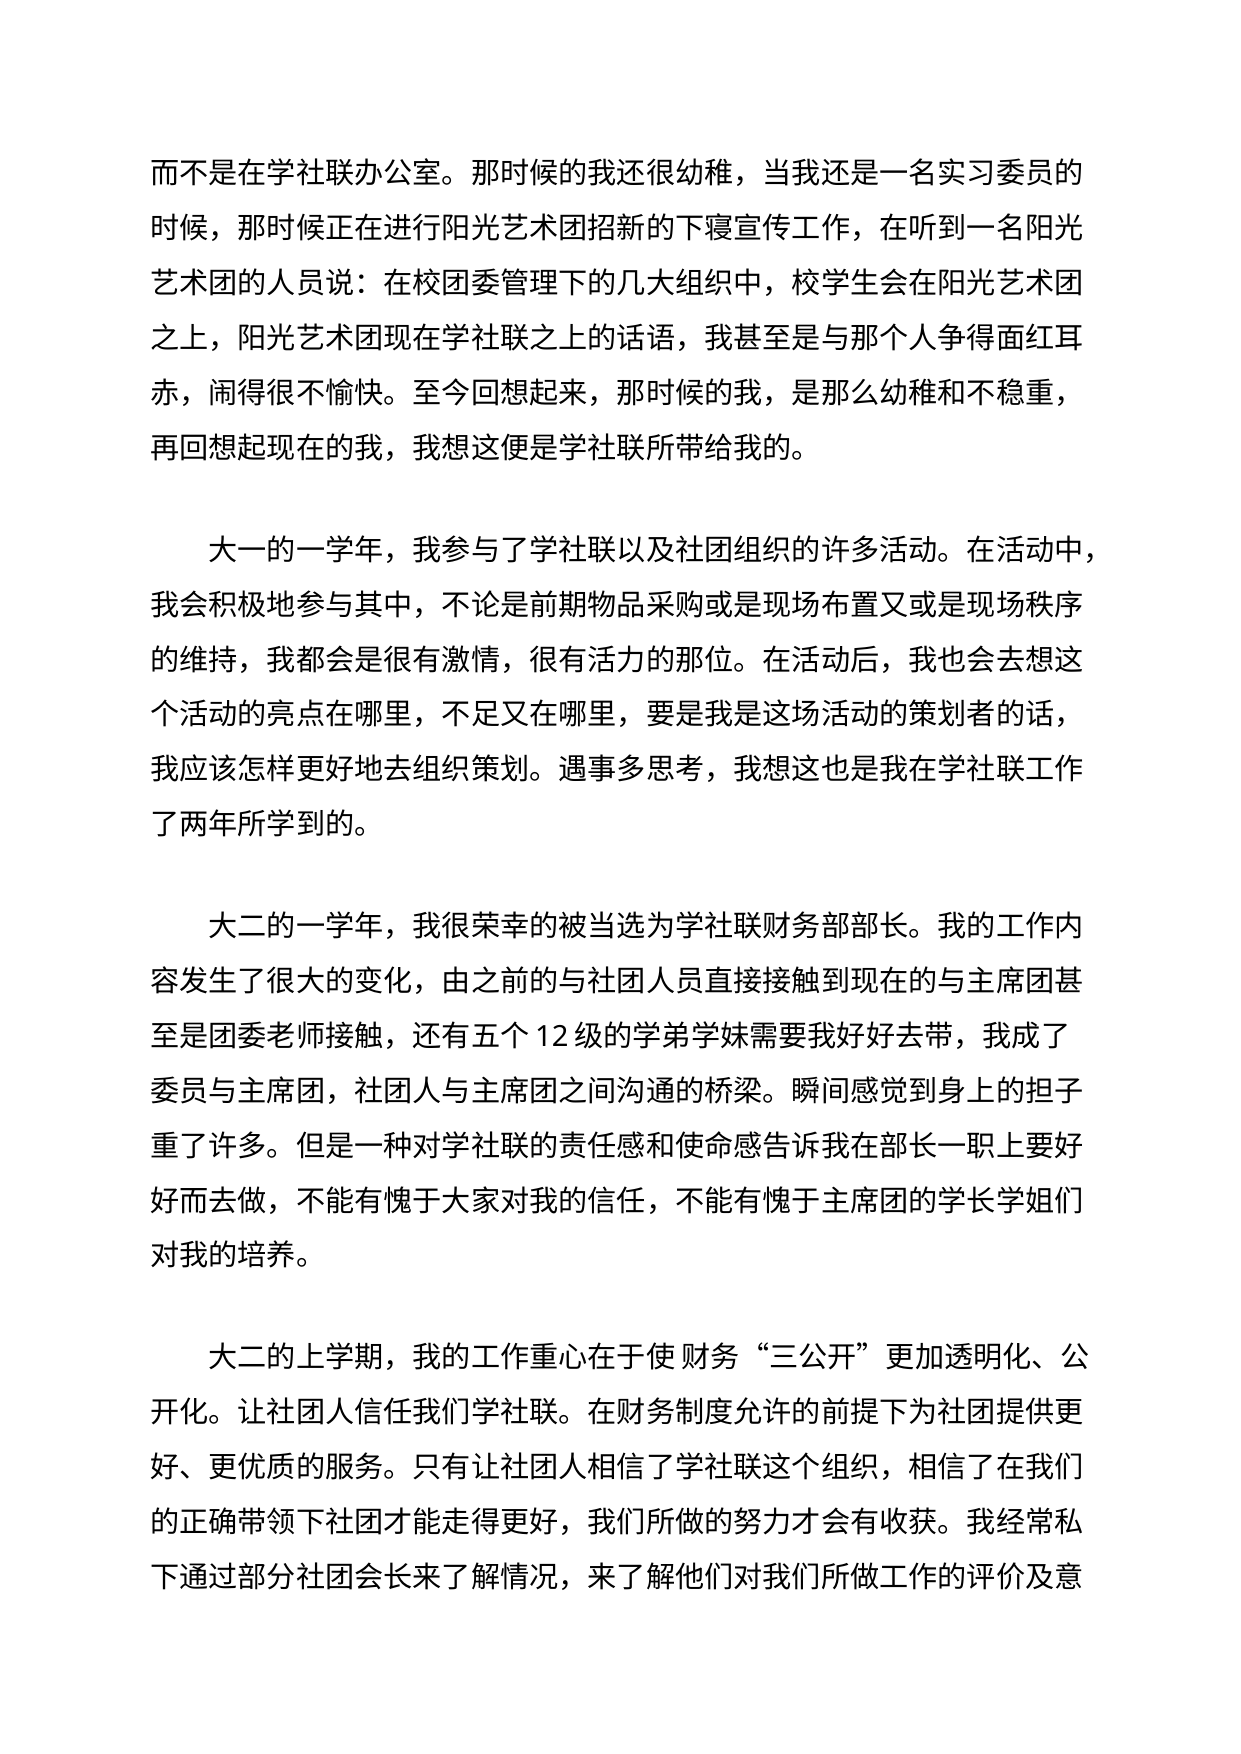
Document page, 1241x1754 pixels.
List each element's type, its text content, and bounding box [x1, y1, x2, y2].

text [150, 150, 1090, 467]
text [150, 1334, 1090, 1596]
text 大二的一学年，我很荣幸的被当选为学社联财务部部长。我的工作内容发生了很大的变化，由之前的与社团人员直接接触到现在的与主席团甚至是团委老师接触，还有五个12级的学弟学妹需要我好好去带，我成了委员与主席团，社团人与主席团之间沟通的桥梁。瞬间感觉到身上的担子重了许多。但是一种对学社联的责任感和使命感告诉我在部长一职上要好好而去做，不能有愧于大家对我的信任，不能有愧于主席团的学长学姐们对我的培养。 [150, 902, 1090, 1274]
text 大一的一学年，我参与了学社联以及社团组织的许多活动。在活动中，我会积极地参与其中，不论是前期物品采购或是现场布置又或是现场秩序的维持，我都会是很有激情，很有活力的那位。在活动后，我也会去想这个活动的亮点在哪里，不足又在哪里，要是我是这场活动的策划者的话，我应该怎样更好地去组织策划。遇事多思考，我想这也是我在学社联工作了两年所学到的。 [150, 526, 1090, 843]
